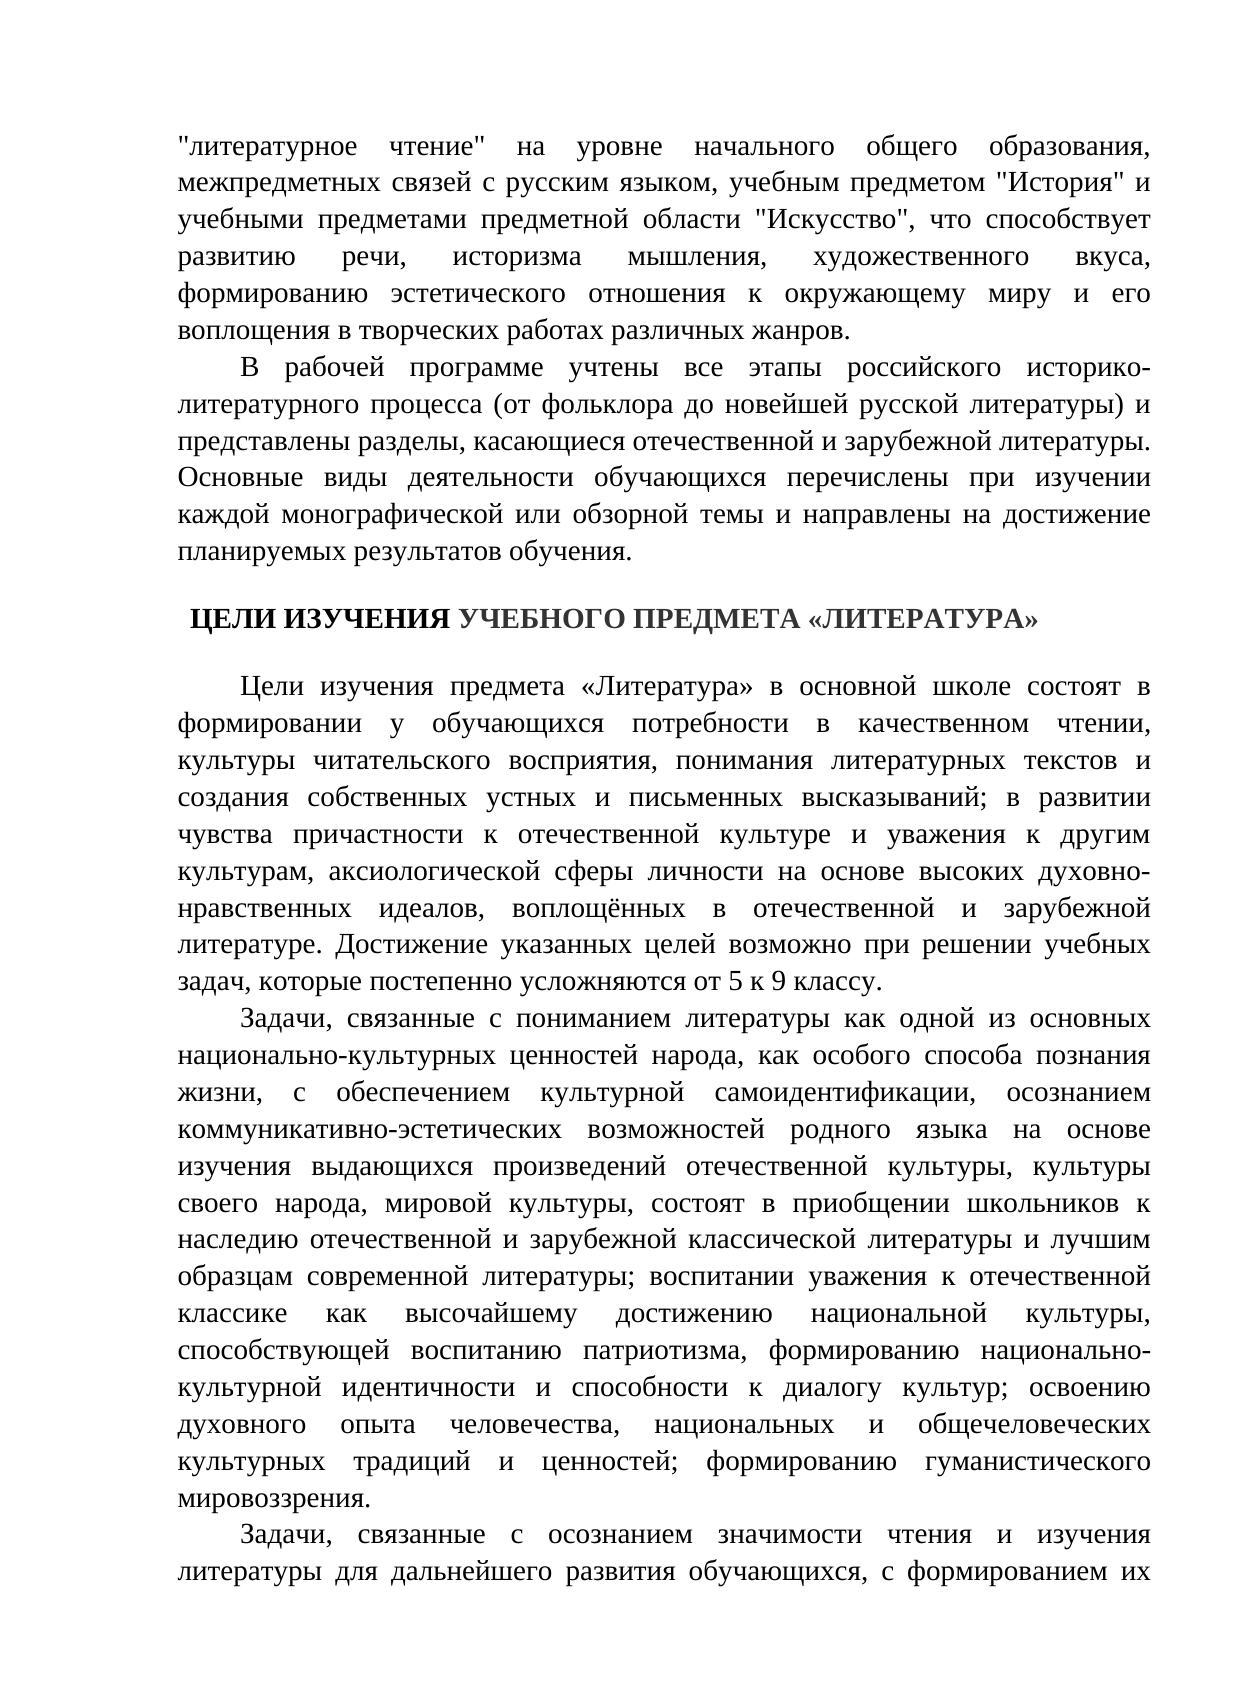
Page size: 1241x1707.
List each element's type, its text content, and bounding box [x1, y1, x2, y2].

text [177, 128, 1152, 346]
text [177, 1517, 1152, 1587]
text ЦЕЛИ ИЗУЧЕНИЯ УЧЕБНОГО ПРЕДМЕТА «ЛИТЕРАТУРА» [190, 601, 1152, 634]
text Цели изучения предмета «Литература» в основной школе состоят в формировании у обучающихся потребности в качественном чтении, культуры читательского восприятия, понимания литературных текстов и создания собственных устных и письменных высказываний; в развитии чувства причастности к отечественной культуре и уважения к другим культурам, аксиологической сферы личности на основе высоких духовно-нравственных идеалов, воплощённых в отечественной и зарубежной литературе. Достижение указанных целей возможно при решении учебных задач, которые постепенно усложняются от 5 к 9 классу. [177, 668, 1152, 997]
text Задачи, связанные с пониманием литературы как одной из основных национально-культурных ценностей народа, как особого способа познания жизни, с обеспечением культурной самоидентификации, осознанием коммуникативно-эстетических возможностей родного языка на основе изучения выдающихся произведений отечественной культуры, культуры своего народа, мировой культуры, состоят в приобщении школьников к наследию отечественной и зарубежной классической литературы и лучшим образцам современной литературы; воспитании уважения к отечественной классике как высочайшему достижению национальной культуры, способствующей воспитанию патриотизма, формированию национально-культурной идентичности и способности к диалогу культур; освоению духовного опыта человечества, национальных и общечеловеческих культурных традиций и ценностей; формированию гуманистического мировоззрения. [177, 1000, 1152, 1513]
text В рабочей программе учтены все этапы российского историко-литературного процесса (от фольклора до новейшей русской литературы) и представлены разделы, касающиеся отечественной и зарубежной литературы. Основные виды деятельности обучающихся перечислены при изучении каждой монографической или обзорной темы и направлены на достижение планируемых результатов обучения. [177, 349, 1152, 567]
